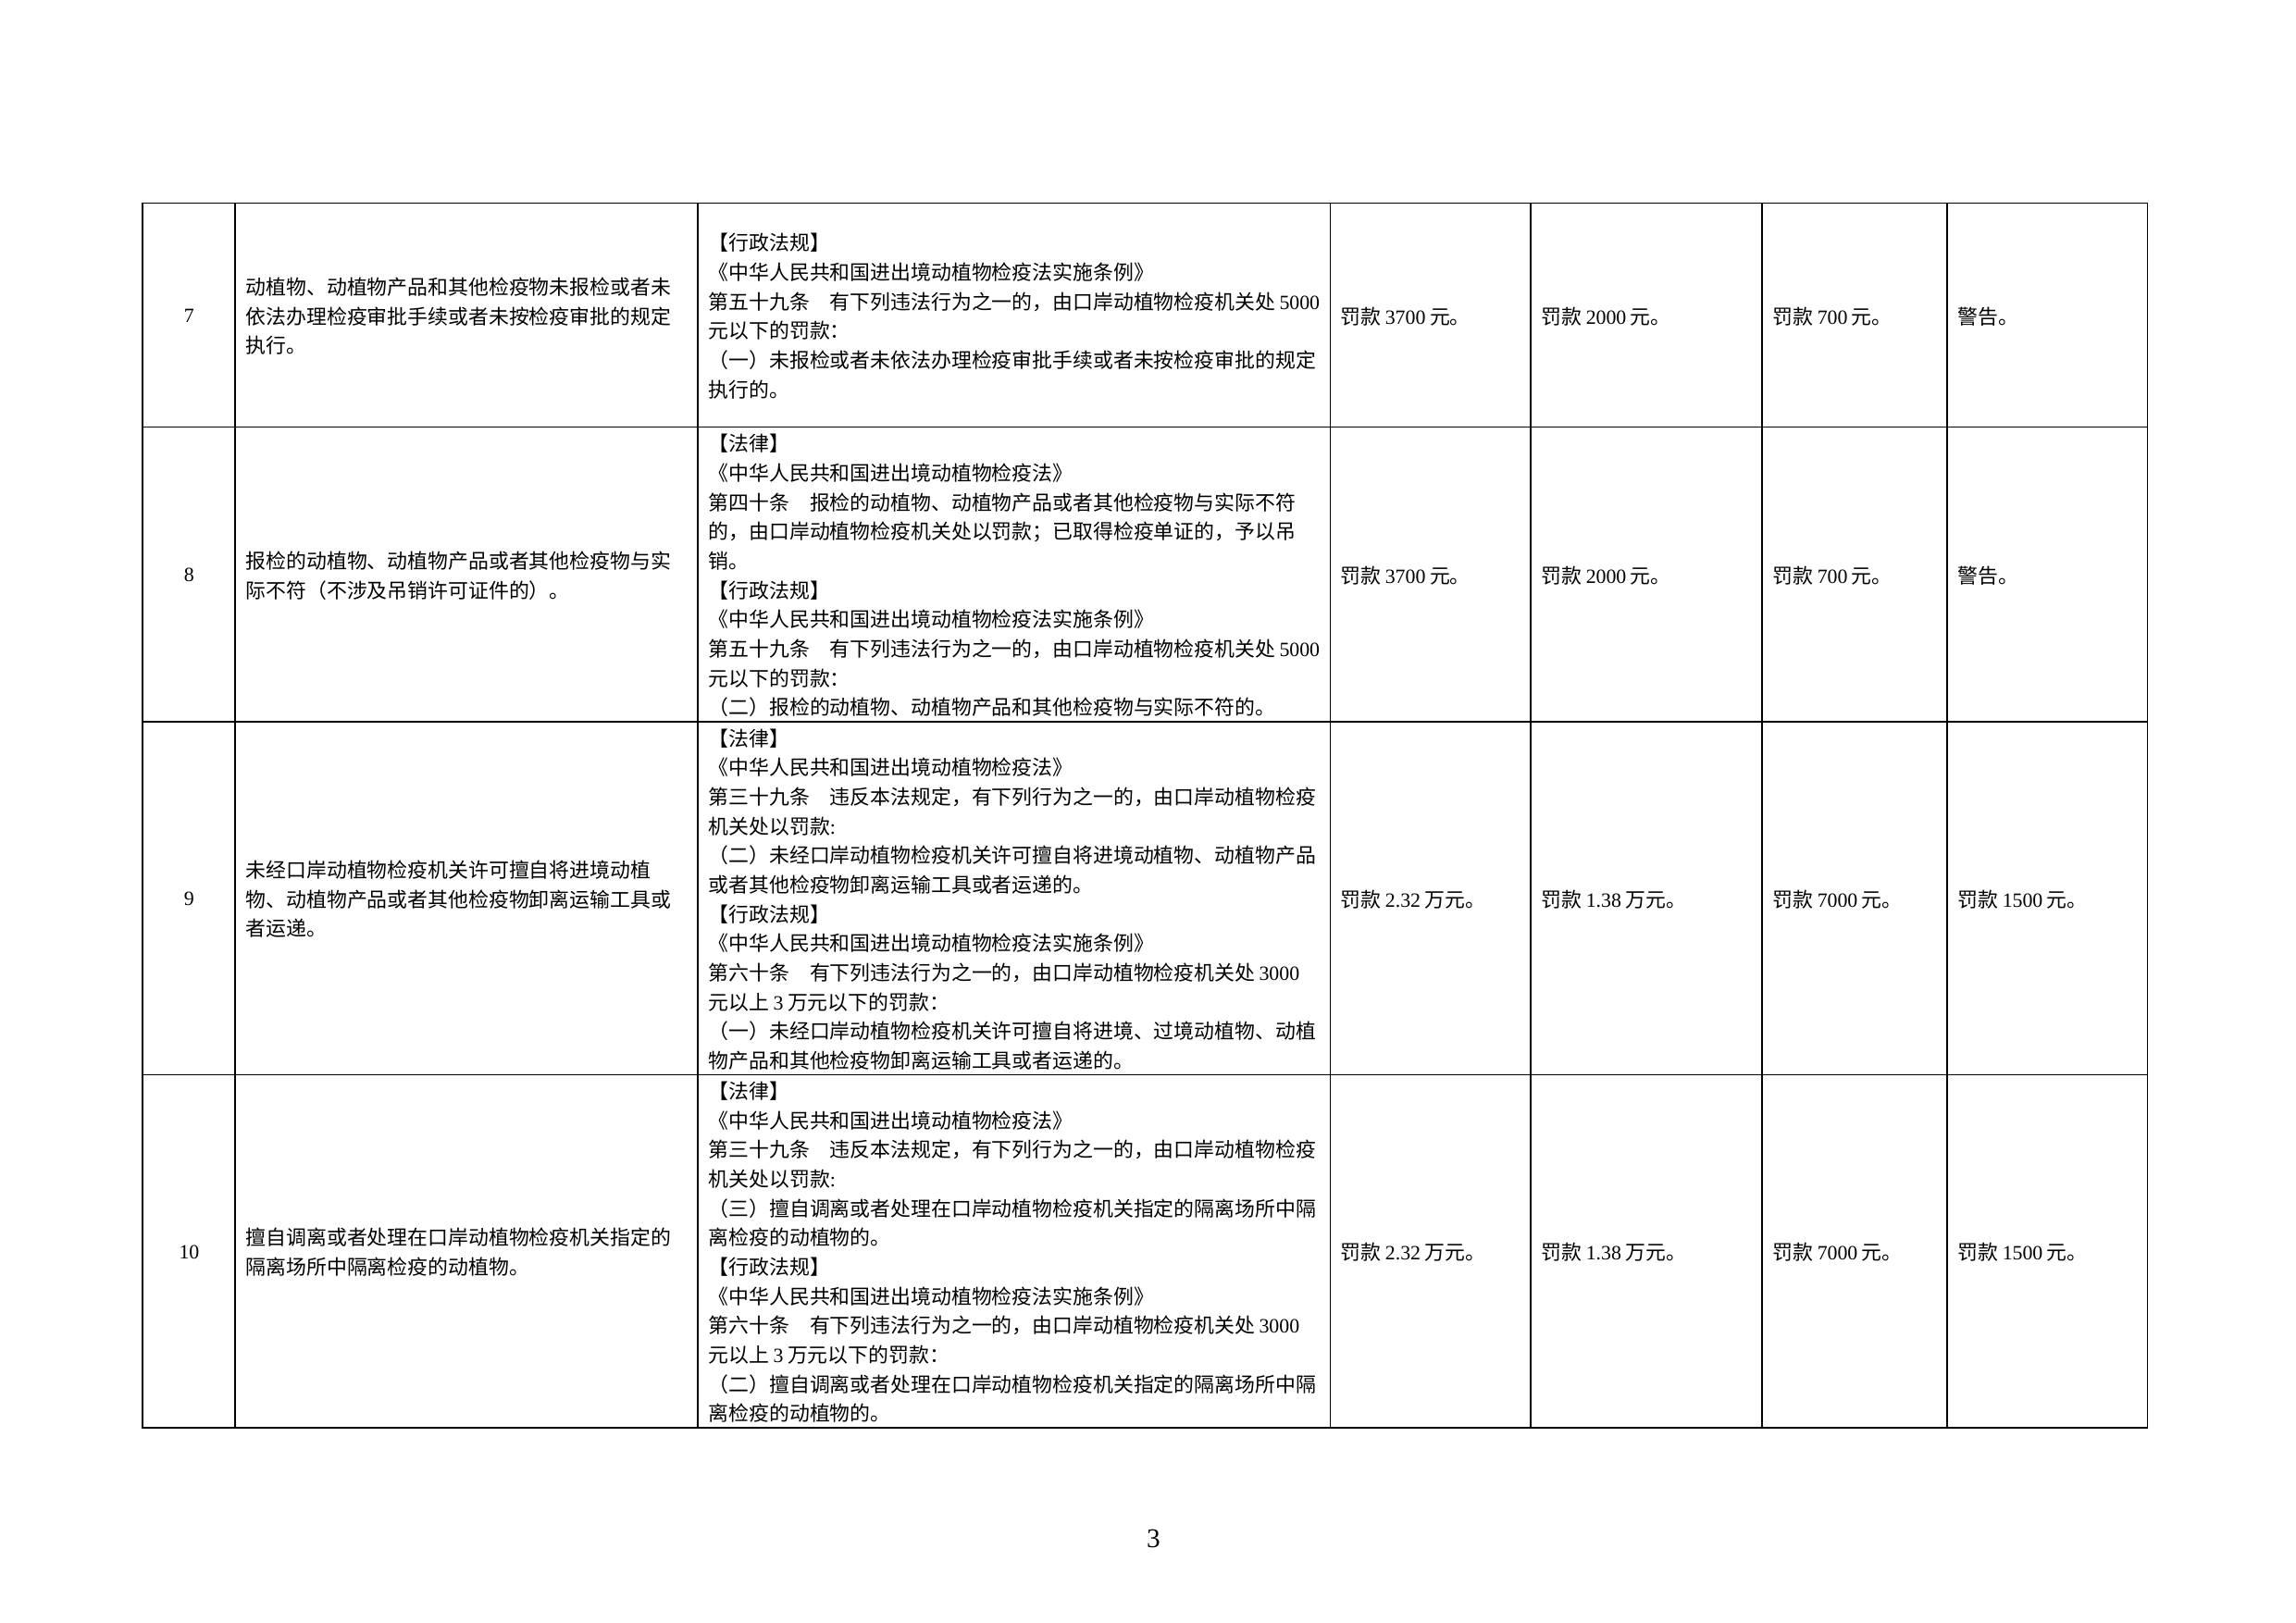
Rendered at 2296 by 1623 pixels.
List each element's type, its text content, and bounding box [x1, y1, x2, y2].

table_cell 罚款700元。 [1763, 204, 1946, 427]
table_cell 10 [143, 1075, 234, 1427]
table_cell 警告。 [1948, 204, 2147, 427]
table_cell 罚款2.32万元。 [1331, 723, 1530, 1074]
table_cell 报检的动植物、动植物产品或者其他检疫物与实际不符（不涉及吊销许可证件的）。 [236, 427, 697, 721]
table_cell 擅自调离或者处理在口岸动植物检疫机关指定的隔离场所中隔离检疫的动植物。 [236, 1075, 697, 1427]
table_cell 罚款2.32万元。 [1331, 1075, 1530, 1427]
table_cell 【法律】 《中华人民共和国进出境动植物检疫法》 第四十条 报检的动植物、动植物产品或者其他检疫物与实际不符的，由口岸动植物检疫机关处以罚款；已取得检疫单证的，予以吊销。 【行政法规】 《中华人民共和国进出境动植物检疫法实施条例》 第五十九条 有下列违法行为之一的，由口岸动植物检疫机关处5000元以下的罚款： （二）报检的动植物、动植物产品和其他检疫物与实际不符的。 [699, 427, 1330, 721]
table_cell 罚款1500元。 [1948, 1075, 2147, 1427]
table_cell 罚款7000元。 [1763, 723, 1946, 1074]
table_cell 罚款1.38万元。 [1532, 723, 1761, 1074]
table_cell 【法律】 《中华人民共和国进出境动植物检疫法》 第三十九条 违反本法规定，有下列行为之一的，由口岸动植物检疫机关处以罚款: （三）擅自调离或者处理在口岸动植物检疫机关指定的隔离场所中隔离检疫的动植物的。 【行政法规】 《中华人民共和国进出境动植物检疫法实施条例》 第六十条 有下列违法行为之一的，由口岸动植物检疫机关处3000元以上3万元以下的罚款： （二）擅自调离或者处理在口岸动植物检疫机关指定的隔离场所中隔离检疫的动植物的。 [699, 1075, 1330, 1427]
table_cell 9 [143, 723, 234, 1074]
table_cell 罚款2000元。 [1532, 427, 1761, 721]
table_cell 【法律】 《中华人民共和国进出境动植物检疫法》 第三十九条 违反本法规定，有下列行为之一的，由口岸动植物检疫机关处以罚款: （二）未经口岸动植物检疫机关许可擅自将进境动植物、动植物产品或者其他检疫物卸离运输工具或者运递的。 【行政法规】 《中华人民共和国进出境动植物检疫法实施条例》 第六十条 有下列违法行为之一的，由口岸动植物检疫机关处3000元以上3万元以下的罚款： （一）未经口岸动植物检疫机关许可擅自将进境、过境动植物、动植物产品和其他检疫物卸离运输工具或者运递的。 [699, 723, 1330, 1074]
table_cell 罚款700元。 [1763, 427, 1946, 721]
table_cell 8 [143, 427, 234, 721]
table_cell 动植物、动植物产品和其他检疫物未报检或者未依法办理检疫审批手续或者未按检疫审批的规定执行。 [236, 204, 697, 427]
table_cell 罚款2000元。 [1532, 204, 1761, 427]
table_cell 罚款7000元。 [1763, 1075, 1946, 1427]
table_cell 未经口岸动植物检疫机关许可擅自将进境动植物、动植物产品或者其他检疫物卸离运输工具或者运递。 [236, 723, 697, 1074]
table_cell 罚款1500元。 [1948, 723, 2147, 1074]
table_cell 罚款1.38万元。 [1532, 1075, 1761, 1427]
table_cell 7 [143, 204, 234, 427]
table_cell 罚款3700元。 [1331, 204, 1530, 427]
table_cell 警告。 [1948, 427, 2147, 721]
table_cell 【行政法规】 《中华人民共和国进出境动植物检疫法实施条例》 第五十九条 有下列违法行为之一的，由口岸动植物检疫机关处5000元以下的罚款： （一）未报检或者未依法办理检疫审批手续或者未按检疫审批的规定执行的。 [699, 204, 1330, 427]
table_cell 罚款3700元。 [1331, 427, 1530, 721]
